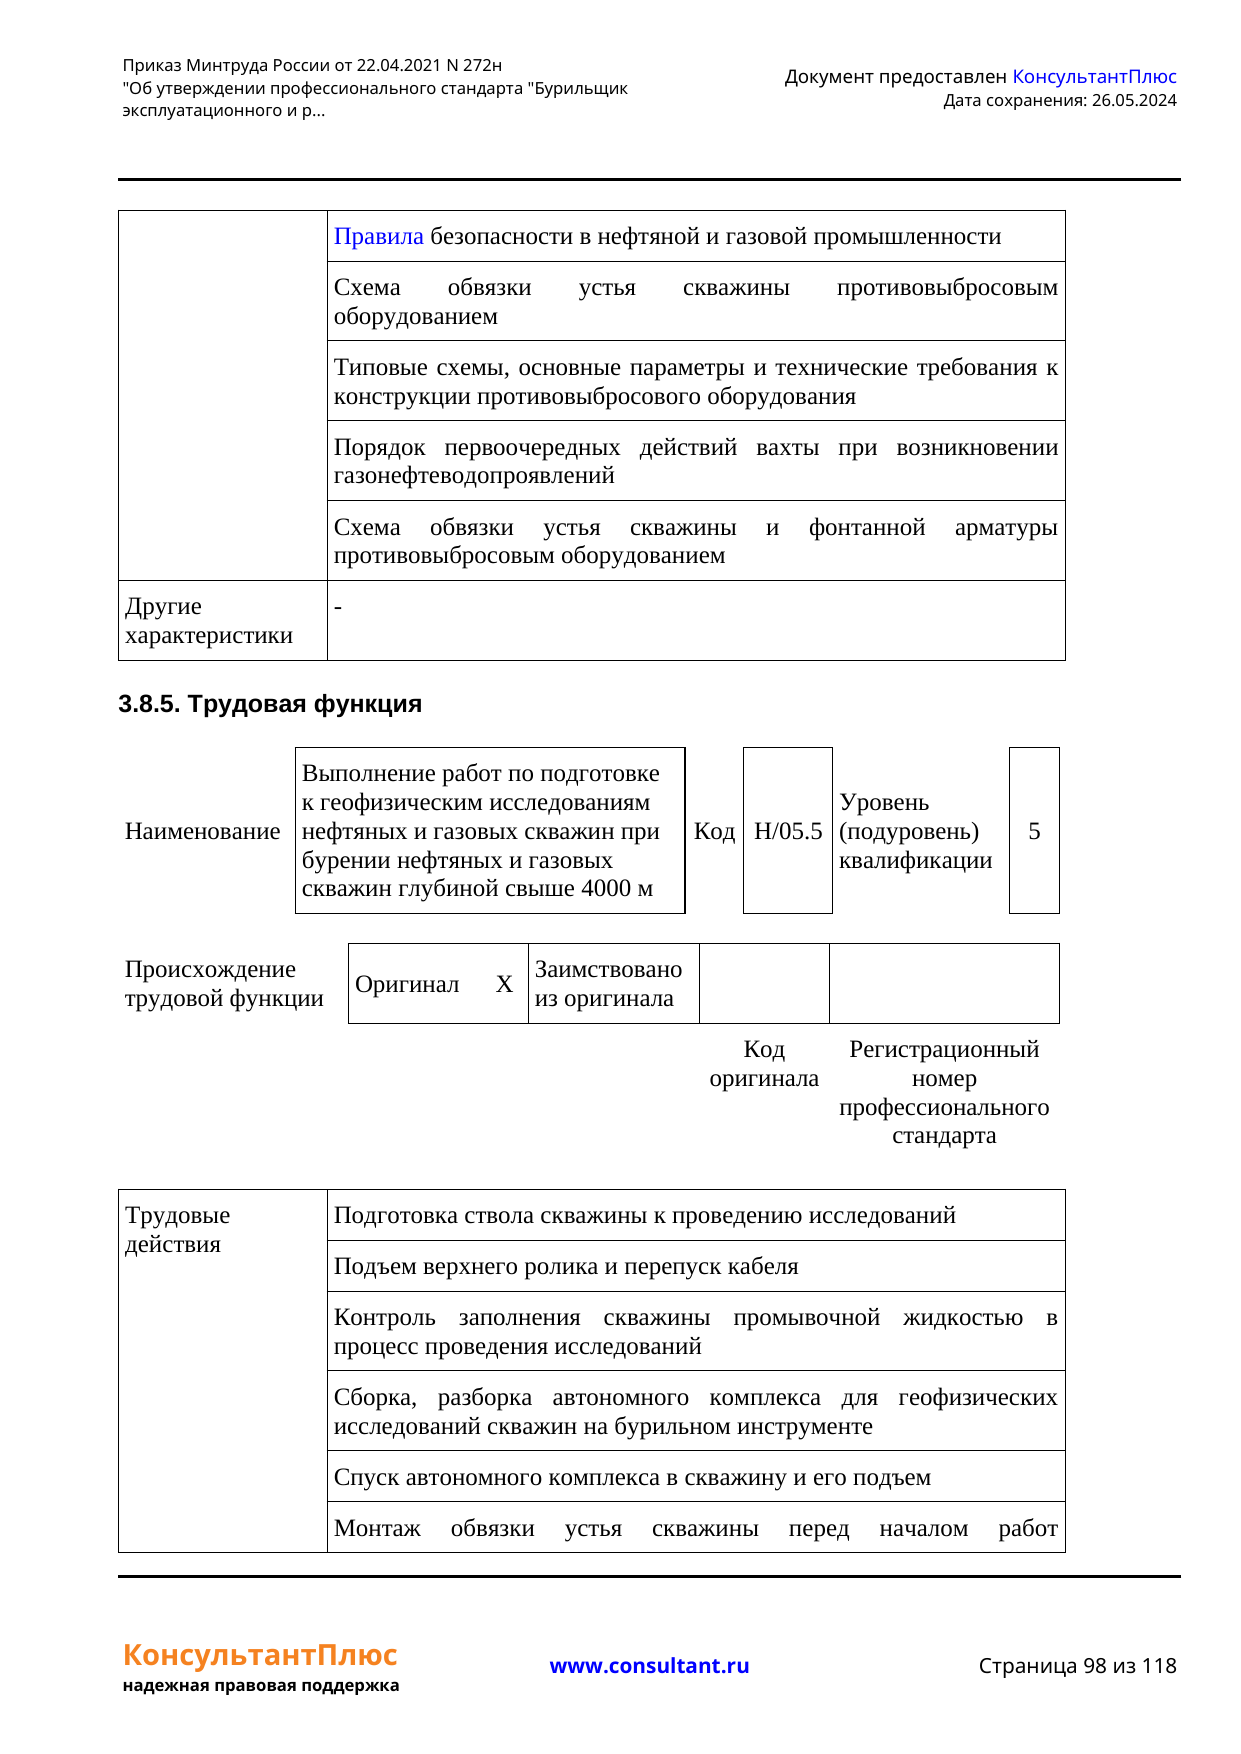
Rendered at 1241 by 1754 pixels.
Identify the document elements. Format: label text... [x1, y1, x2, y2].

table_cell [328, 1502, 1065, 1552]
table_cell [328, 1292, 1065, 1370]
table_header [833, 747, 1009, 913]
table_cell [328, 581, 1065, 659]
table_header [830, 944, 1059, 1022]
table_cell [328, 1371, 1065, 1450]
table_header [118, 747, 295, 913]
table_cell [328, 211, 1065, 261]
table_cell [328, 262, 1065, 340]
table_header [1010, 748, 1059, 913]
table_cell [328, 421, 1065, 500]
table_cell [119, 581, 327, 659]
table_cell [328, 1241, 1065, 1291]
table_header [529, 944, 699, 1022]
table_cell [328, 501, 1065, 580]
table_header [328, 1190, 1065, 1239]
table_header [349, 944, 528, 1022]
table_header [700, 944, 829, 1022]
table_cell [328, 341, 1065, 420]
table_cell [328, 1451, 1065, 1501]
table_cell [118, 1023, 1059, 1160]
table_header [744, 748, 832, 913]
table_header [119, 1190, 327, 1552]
title 3.8.5. Трудовая функция [118, 689, 1181, 718]
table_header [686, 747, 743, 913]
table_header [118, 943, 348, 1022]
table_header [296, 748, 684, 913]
